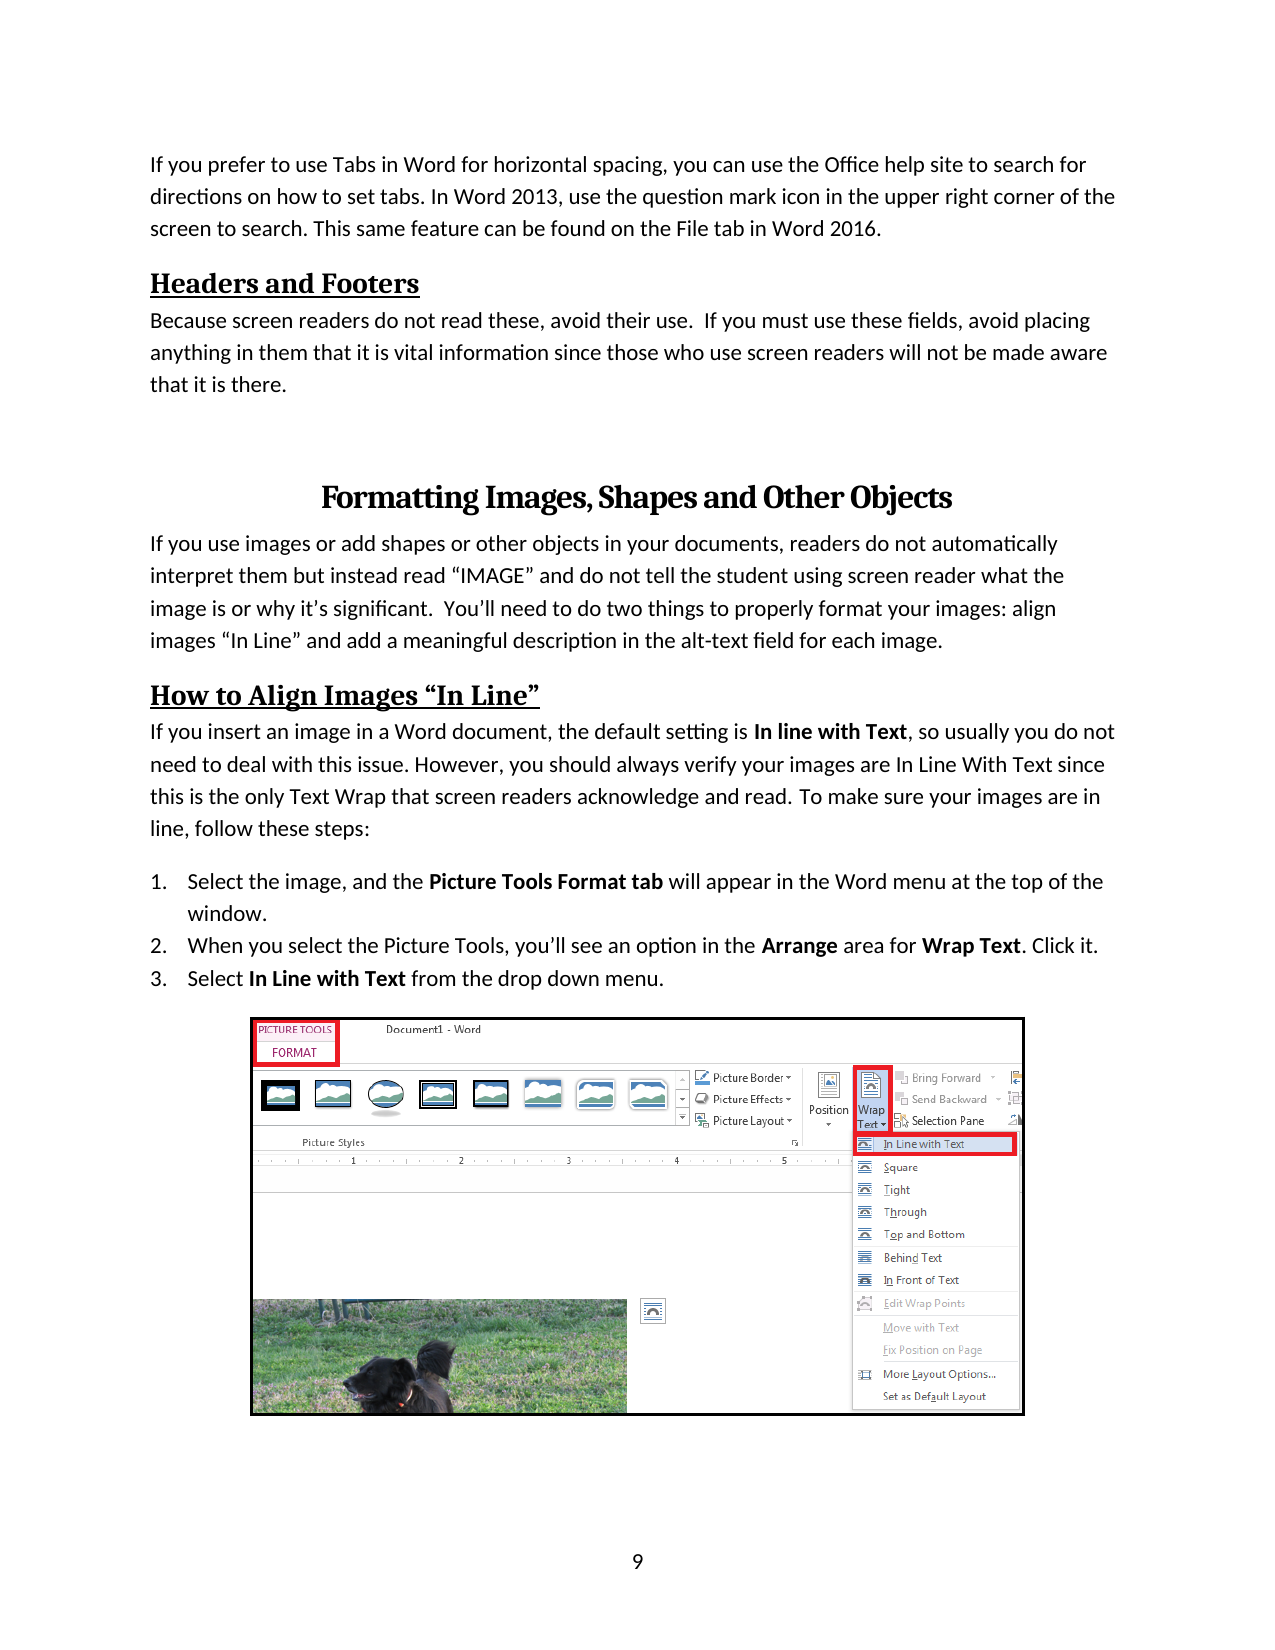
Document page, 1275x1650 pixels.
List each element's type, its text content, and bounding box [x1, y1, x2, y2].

list Select the image, and the Picture Tools Format tab will appear in the Word menu at the top of the window. [150, 867, 1125, 927]
text If you use images or add shapes or other objects in your documents, readers do not automatically interpret them but instead read “IMAGE” and do not tell the student using screen reader what the image is or why it’s significant. You’ll need to do two things to properly format your images: align images “In Line” and add a meaningful description in the alt-text field for each image. [150, 529, 1125, 654]
list Select In Line with Text from the drop down menu. [150, 964, 1125, 992]
list When you select the Picture Tools, you’ll see an option in the Arrange area for Wrap Text. Click it. [150, 931, 1125, 959]
list Because screen readers do not read these, avoid their use. If you must use these fields, avoid placing anything in them that it is vital information since those who use screen readers will not be made aware that it is there. [150, 306, 1125, 398]
subtitle Formatting Images, Shapes and Other Objects [150, 478, 1125, 517]
subtitle Headers and Footers [150, 267, 1125, 301]
subtitle How to Align Images “In Line” [150, 679, 1125, 712]
text If you prefer to use Tabs in Word for horizontal spacing, you can use the Office help site to search for directions on how to set tabs. In Word 2013, use the question mark icon in the upper right corner of the screen to search. This same feature can be found on the File tab in Word 2016. [150, 150, 1125, 242]
picture [253, 1020, 1022, 1413]
text If you insert an image in a Word document, the default setting is In line with Text, so usually you do not need to deal with this issue. However, you should always verify your images are In Line With Text since this is the only Text Wrap that screen readers acknowledge and read. To make sure your images are in line, follow these steps: [150, 717, 1125, 842]
